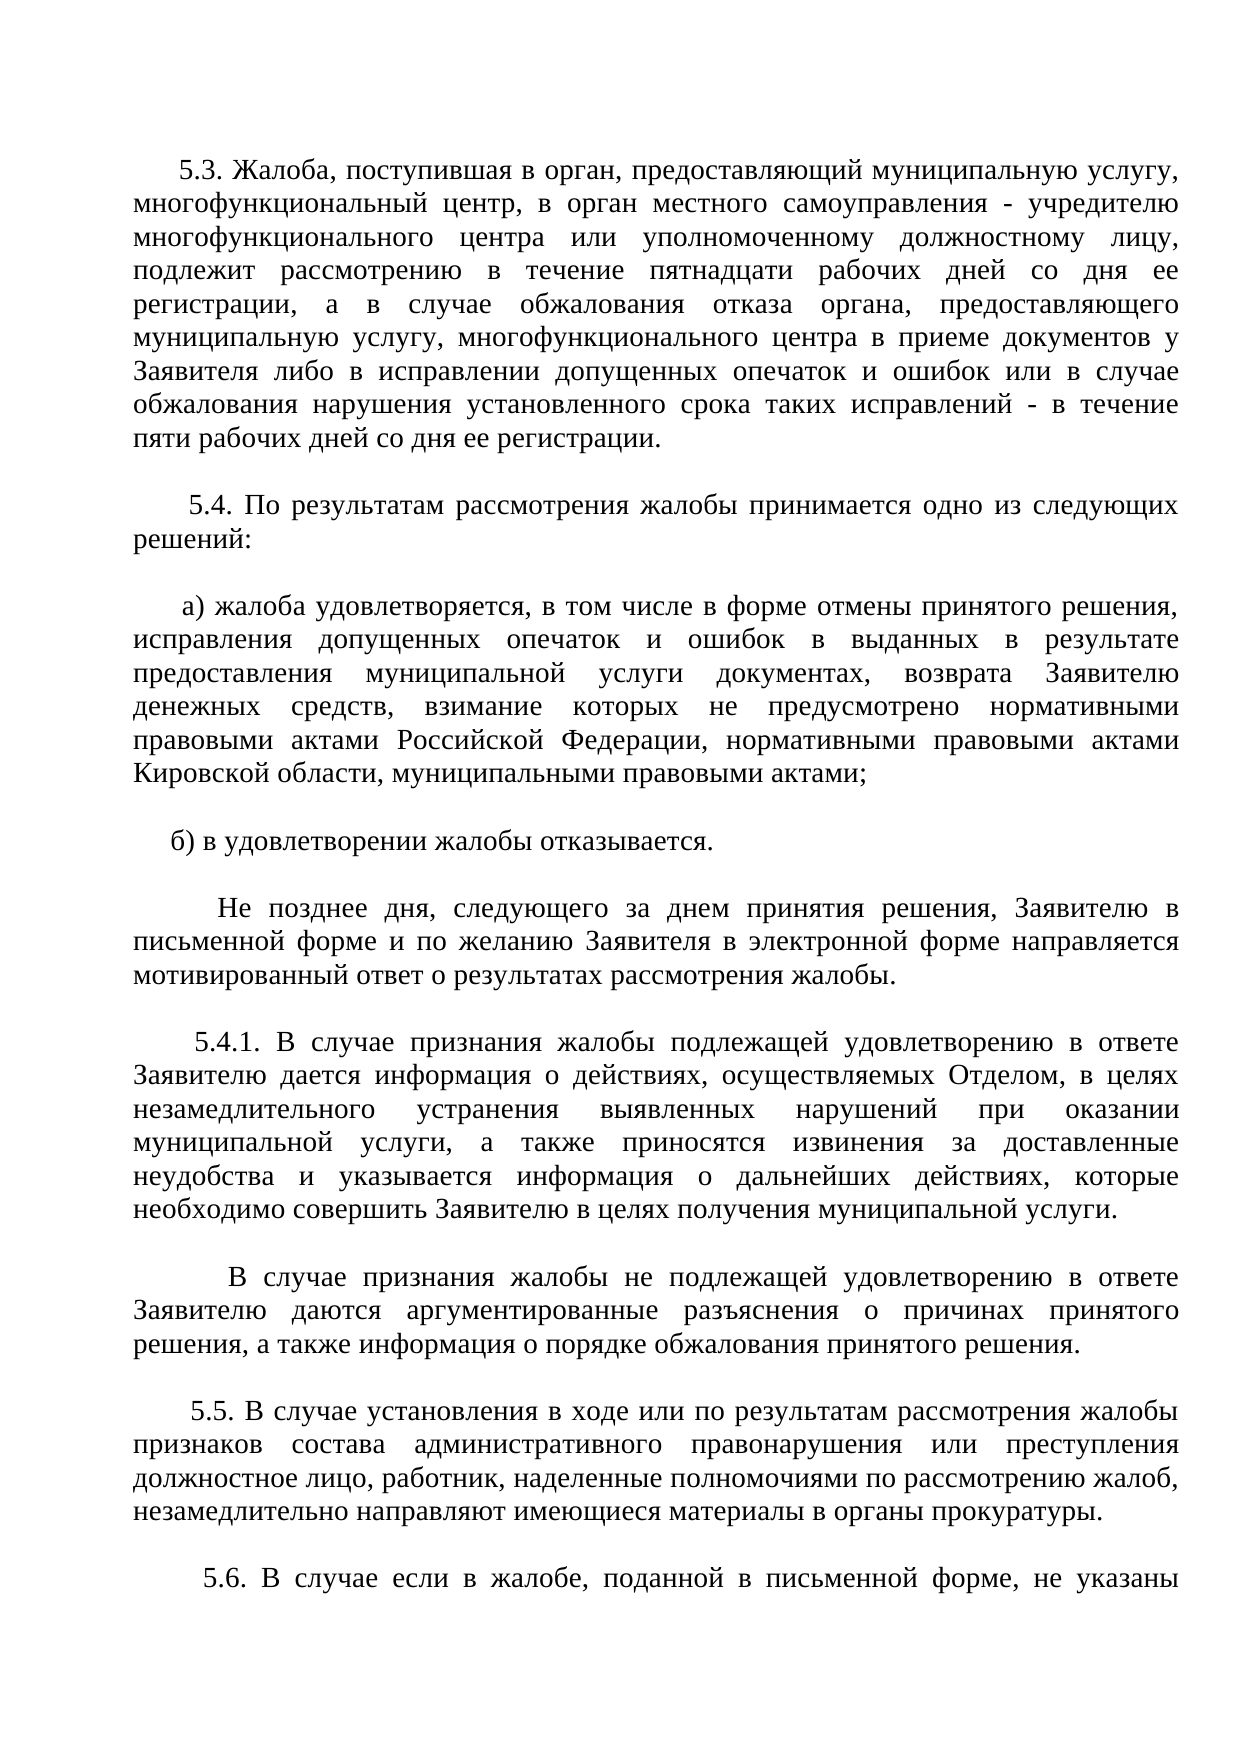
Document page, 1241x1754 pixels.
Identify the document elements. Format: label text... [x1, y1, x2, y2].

text б) в удовлетворении жалобы отказывается. [133, 789, 1181, 856]
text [133, 1527, 1181, 1594]
text 5.4.1. В случае признания жалобы подлежащей удовлетворению в ответе Заявителю дается информация о действиях, осуществляемых Отделом, в целях незамедлительного устранения выявленных нарушений при оказании муниципальной услуги, а также приносятся извинения за доставленные неудобства и указывается информация о дальнейших действиях, которые необходимо совершить Заявителю в целях получения муниципальной услуги. [133, 990, 1181, 1225]
text 5.4. По результатам рассмотрения жалобы принимается одно из следующих решений: [133, 454, 1181, 554]
text а) жалоба удовлетворяется, в том числе в форме отмены принятого решения, исправления допущенных опечаток и ошибок в выданных в результате предоставления муниципальной услуги документах, возврата Заявителю денежных средств, взимание которых не предусмотрено нормативными правовыми актами Российской Федерации, нормативными правовыми актами Кировской области, муниципальными правовыми актами; [133, 554, 1181, 789]
text 5.3. Жалоба, поступившая в орган, предоставляющий муниципальную услугу, многофункциональный центр, в орган местного самоуправления - учредителю многофункционального центра или уполномоченному должностному лицу, подлежит рассмотрению в течение пятнадцати рабочих дней со дня ее регистрации, а в случае обжалования отказа органа, предоставляющего муниципальную услугу, многофункционального центра в приеме документов у Заявителя либо в исправлении допущенных опечаток и ошибок или в случае обжалования нарушения установленного срока таких исправлений - в течение пяти рабочих дней со дня ее регистрации. [133, 118, 1181, 454]
text В случае признания жалобы не подлежащей удовлетворению в ответе Заявителю даются аргументированные разъяснения о причинах принятого решения, а также информация о порядке обжалования принятого решения. [133, 1225, 1181, 1359]
text Не позднее дня, следующего за днем принятия решения, Заявителю в письменной форме и по желанию Заявителя в электронной форме направляется мотивированный ответ о результатах рассмотрения жалобы. [133, 856, 1181, 990]
text 5.5. В случае установления в ходе или по результатам рассмотрения жалобы признаков состава административного правонарушения или преступления должностное лицо, работник, наделенные полномочиями по рассмотрению жалоб, незамедлительно направляют имеющиеся материалы в органы прокуратуры. [133, 1359, 1181, 1527]
